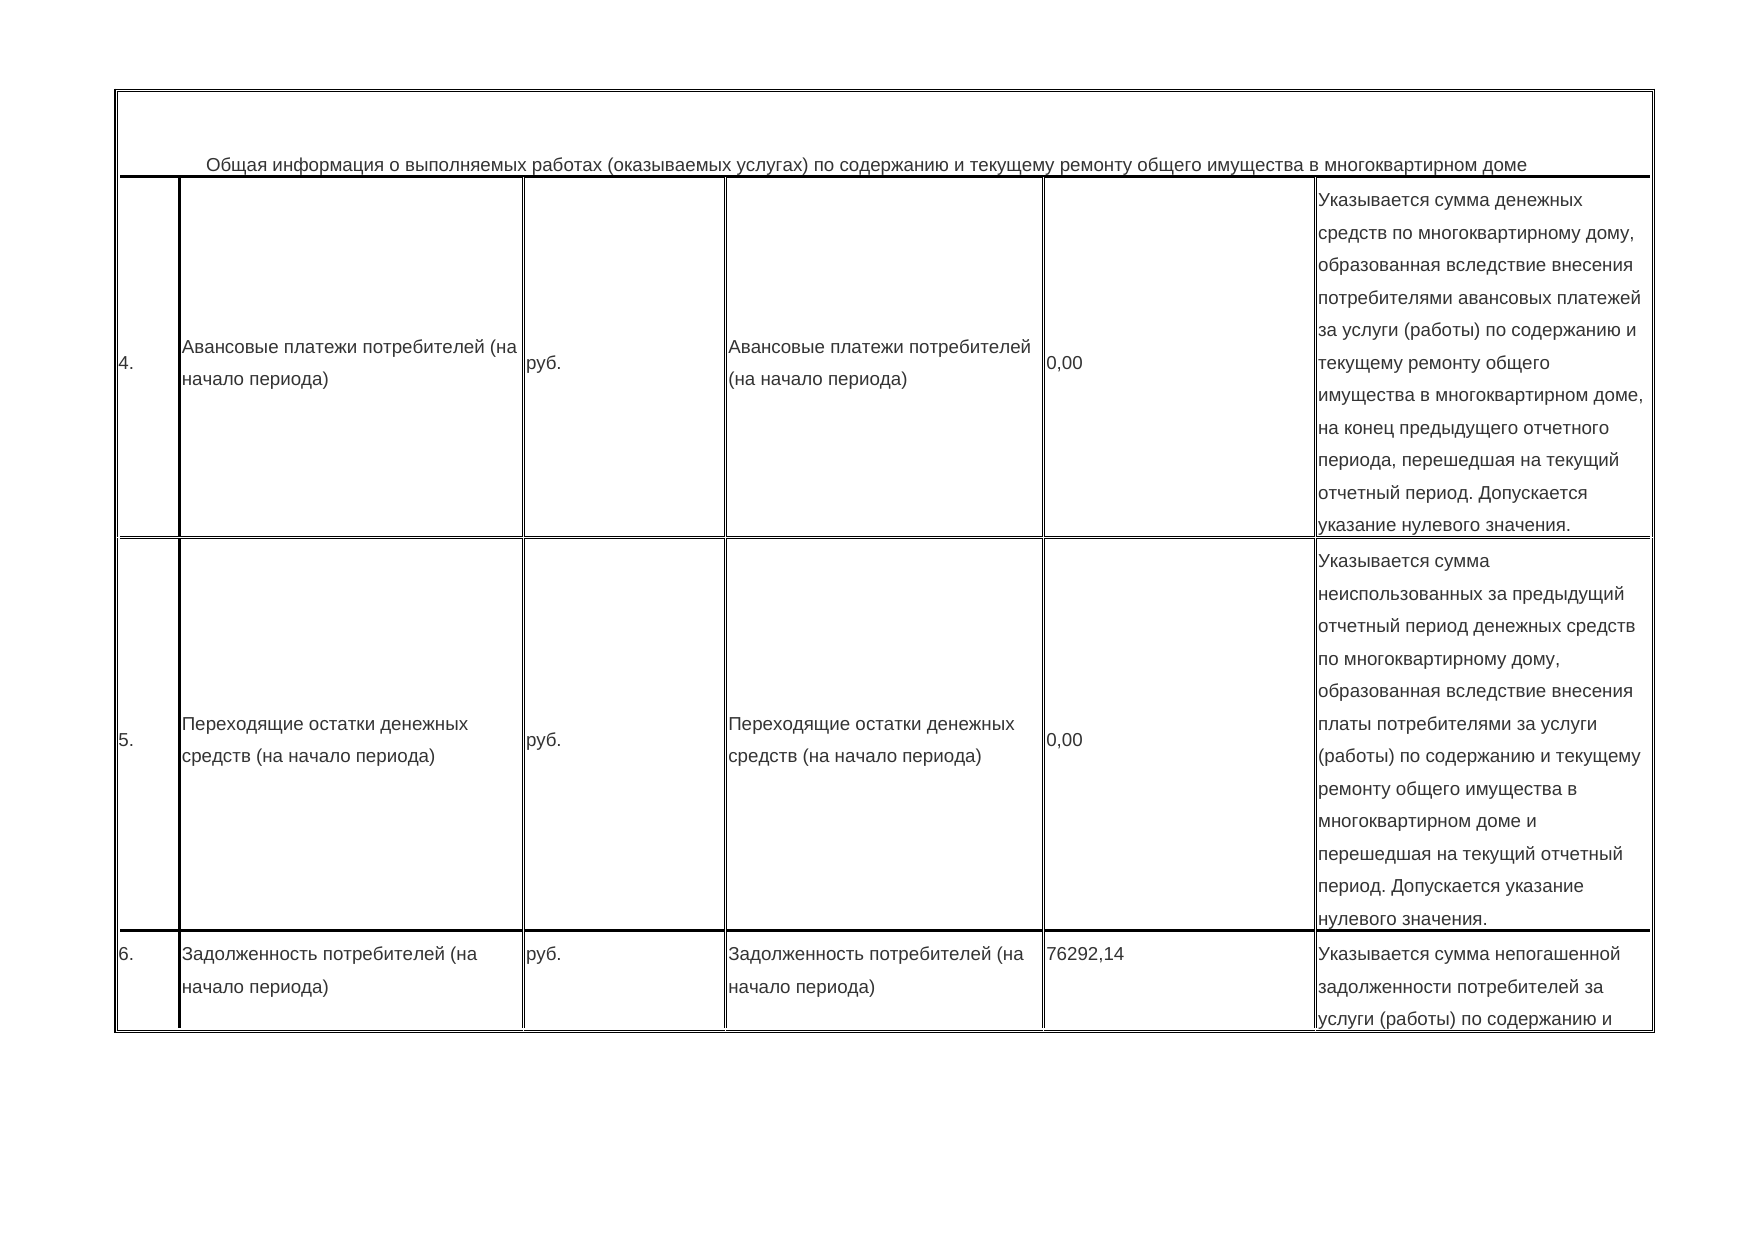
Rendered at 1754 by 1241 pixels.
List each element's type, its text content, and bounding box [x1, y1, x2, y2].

table_cell 6. [118, 929, 179, 1030]
table_cell Переходящие остатки денежных средств (на начало периода) [181, 539, 522, 929]
table_cell Переходящие остатки денежных средств (на начало периода) [727, 539, 1042, 929]
table_cell 0,00 [1045, 178, 1314, 536]
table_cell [1316, 929, 1652, 1030]
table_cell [726, 932, 1044, 1030]
table_cell Авансовые платежи потребителей (на начало периода) [181, 178, 522, 536]
table_cell руб. [525, 539, 724, 929]
table_cell 0,00 [1045, 539, 1314, 929]
table_cell 5. [116, 536, 179, 929]
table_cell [179, 932, 523, 1030]
table_cell руб. [525, 178, 724, 536]
table_cell 4. [118, 175, 178, 536]
table_cell Указывается сумма неиспользованных за предыдущий отчетный период денежных средств по многоквартирному дому, образованная вследствие внесения платы потребителями за услуги (работы) по содержанию и текущему ремонту общего имущества в многоквартирном доме и перешедшая на текущий отчетный период. Допускается указание нулевого значения. [1316, 536, 1653, 929]
table_cell руб. [524, 932, 726, 1030]
table_cell 76292,14 [1044, 932, 1316, 1030]
table_cell Авансовые платежи потребителей (на начало периода) [727, 178, 1042, 536]
table_cell Указывается сумма денежных средств по многоквартирному дому, образованная вследствие внесения потребителями авансовых платежей за услуги (работы) по содержанию и текущему ремонту общего имущества в многоквартирном доме, на конец предыдущего отчетного периода, перешедшая на текущий отчетный период. Допускается указание нулевого значения. [1317, 175, 1652, 536]
table_cell Общая информация о выполняемых работах (оказываемых услугах) по содержанию и текущему ремонту общего имущества в многоквартирном доме [118, 92, 1652, 175]
